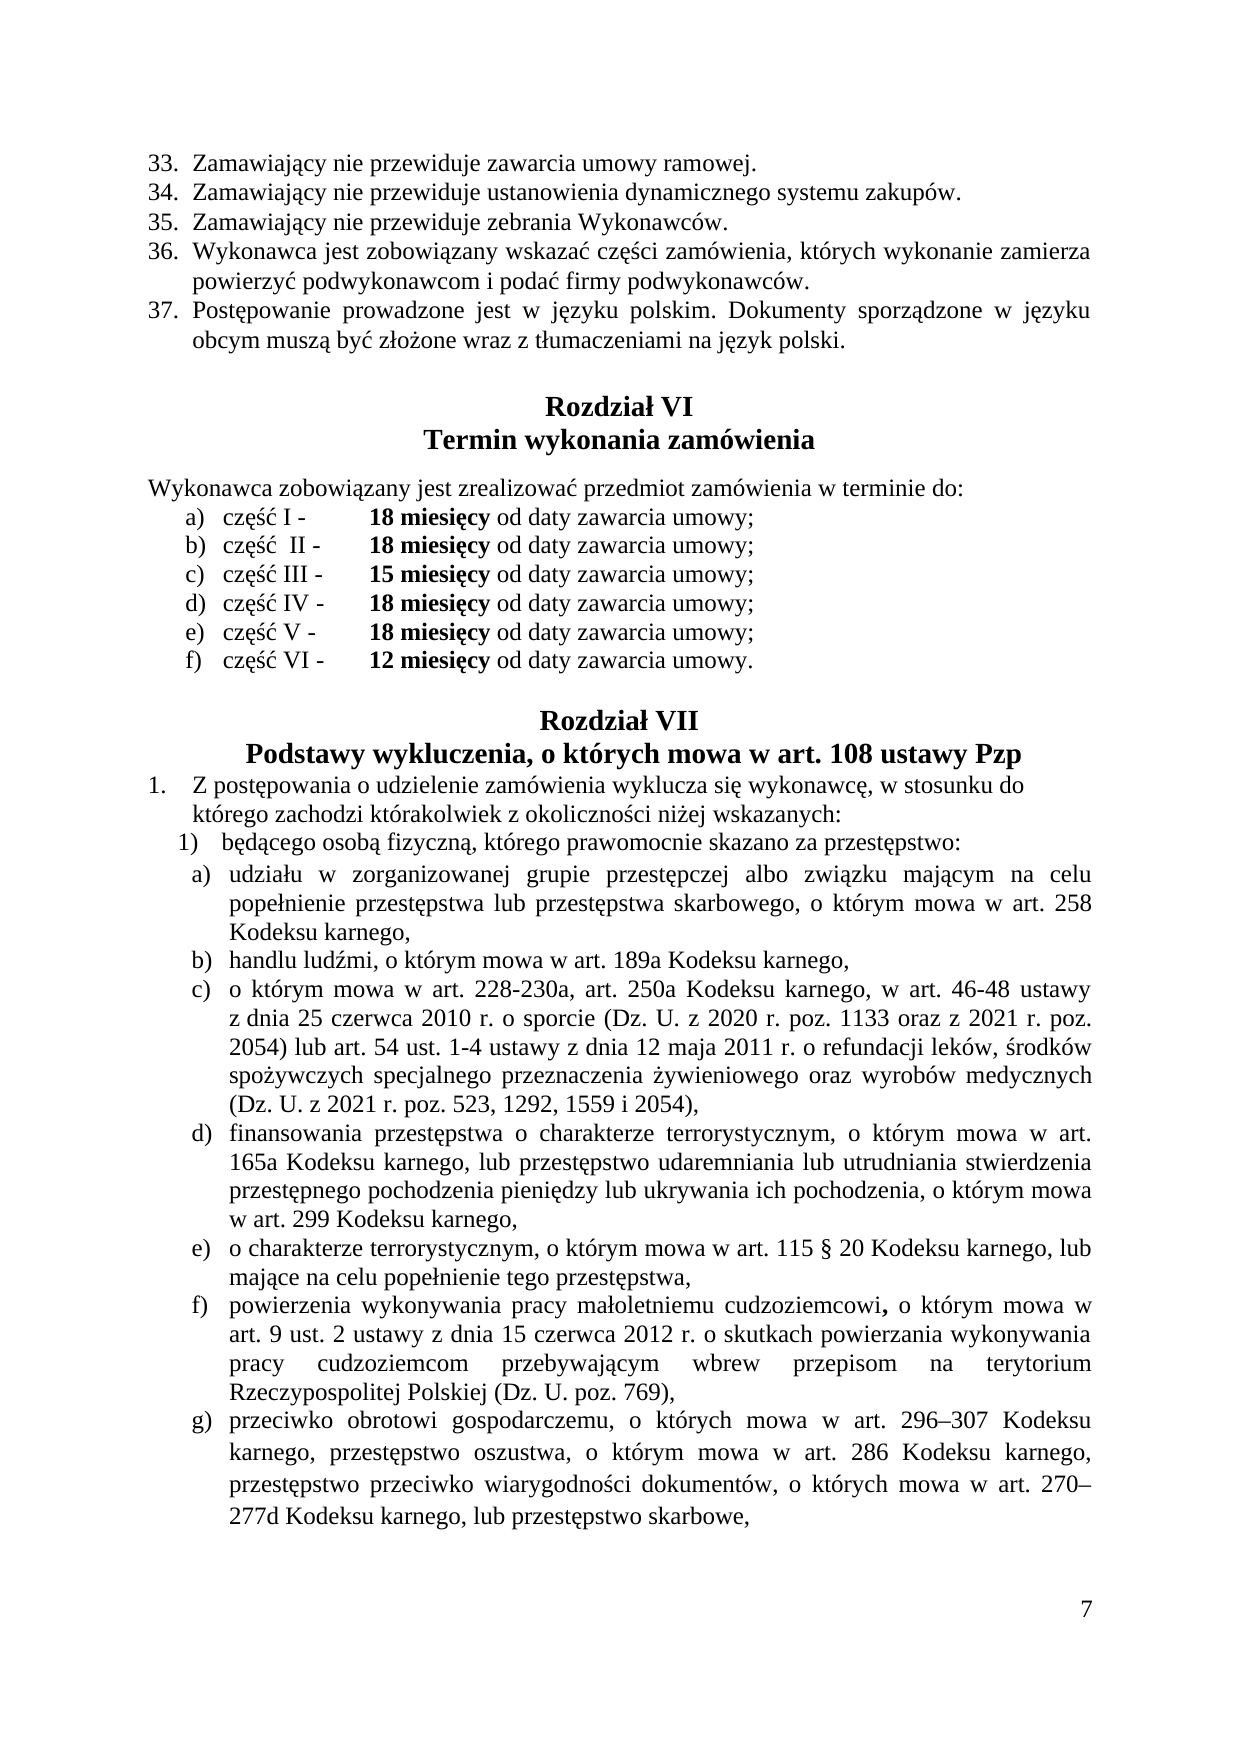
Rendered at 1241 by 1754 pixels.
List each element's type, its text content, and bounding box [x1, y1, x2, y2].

list Postępowanie prowadzone jest w języku polskim. Dokumenty sporządzone w języku obcym muszą być złożone wraz z tłumaczeniami na język polski. [148, 296, 1091, 354]
list przeciwko obrotowi gospodarczemu, o których mowa w art. 296–307 Kodeksu karnego, przestępstwo oszustwa, o którym mowa w art. 286 Kodeksu karnego, przestępstwo przeciwko wiarygodności dokumentów, o których mowa w art. 270–277d Kodeksu karnego, lub przestępstwo skarbowe, [191, 1406, 1093, 1530]
list powierzenia wykonywania pracy małoletniemu cudzoziemcowi, o którym mowa w art. 9 ust. 2 ustawy z dnia 15 czerwca 2012 r. o skutkach powierzania wykonywania pracy cudzoziemcom przebywającym wbrew przepisom na terytorium Rzeczypospolitej Polskiej (Dz. U. poz. 769), [191, 1291, 1093, 1406]
list o charakterze terrorystycznym, o którym mowa w art. 115 § 20 Kodeksu karnego, lub mające na celu popełnienie tego przestępstwa, [191, 1233, 1093, 1291]
list część VI - 12 miesięcy od daty zawarcia umowy. [185, 645, 1093, 674]
list część II - 18 miesięcy od daty zawarcia umowy; [185, 530, 1091, 559]
list część I - 18 miesięcy od daty zawarcia umowy; [185, 502, 1091, 530]
list część V - 18 miesięcy od daty zawarcia umowy; [185, 617, 1093, 645]
list Wykonawca jest zobowiązany wskazać części zamówienia, których wykonanie zamierza powierzyć podwykonawcom i podać firmy podwykonawców. [148, 236, 1091, 295]
list Zamawiający nie przewiduje zawarcia umowy ramowej. [148, 148, 1091, 176]
list finansowania przestępstwa o charakterze terrorystycznym, o którym mowa w art. 165a Kodeksu karnego, lub przestępstwo udaremniania lub utrudniania stwierdzenia przestępnego pochodzenia pieniędzy lub ukrywania ich pochodzenia, o którym mowa w art. 299 Kodeksu karnego, [191, 1118, 1093, 1233]
list część III - 15 miesięcy od daty zawarcia umowy; [185, 559, 1093, 588]
text Termin wykonania zamówienia [148, 422, 1091, 456]
list Z postępowania o udzielenie zamówienia wyklucza się wykonawcę, w stosunku do którego zachodzi którakolwiek z okoliczności niżej wskazanych: [148, 770, 1093, 827]
list Zamawiający nie przewiduje ustanowienia dynamicznego systemu zakupów. [148, 177, 1091, 206]
list część IV - 18 miesięcy od daty zawarcia umowy; [185, 588, 1093, 617]
text Rozdział VII [148, 703, 1091, 736]
text Podstawy wykluczenia, o których mowa w art. 108 ustawy Pzp [175, 736, 1093, 770]
list handlu ludźmi, o którym mowa w art. 189a Kodeksu karnego, [191, 946, 1093, 974]
list Zamawiający nie przewiduje zebrania Wykonawców. [148, 207, 1091, 236]
list będącego osobą fizyczną, którego prawomocnie skazano za przestępstwo: [177, 827, 1093, 856]
text Rozdział VI [148, 389, 1091, 422]
list udziału w zorganizowanej grupie przestępczej albo związku mającym na celu popełnienie przestępstwa lub przestępstwa skarbowego, o którym mowa w art. 258 Kodeksu karnego, [191, 859, 1093, 946]
list o którym mowa w art. 228-230a, art. 250a Kodeksu karnego, w art. 46-48 ustawy z dnia 25 czerwca 2010 r. o sporcie (Dz. U. z 2020 r. poz. 1133 oraz z 2021 r. poz. 2054) lub art. 54 ust. 1-4 ustawy z dnia 12 maja 2011 r. o refundacji leków, środków spożywczych specjalnego przeznaczenia żywieniowego oraz wyrobów medycznych (Dz. U. z 2021 r. poz. 523, 1292, 1559 i 2054), [191, 974, 1093, 1118]
text Wykonawca zobowiązany jest zrealizować przedmiot zamówienia w terminie do: [148, 473, 1091, 502]
